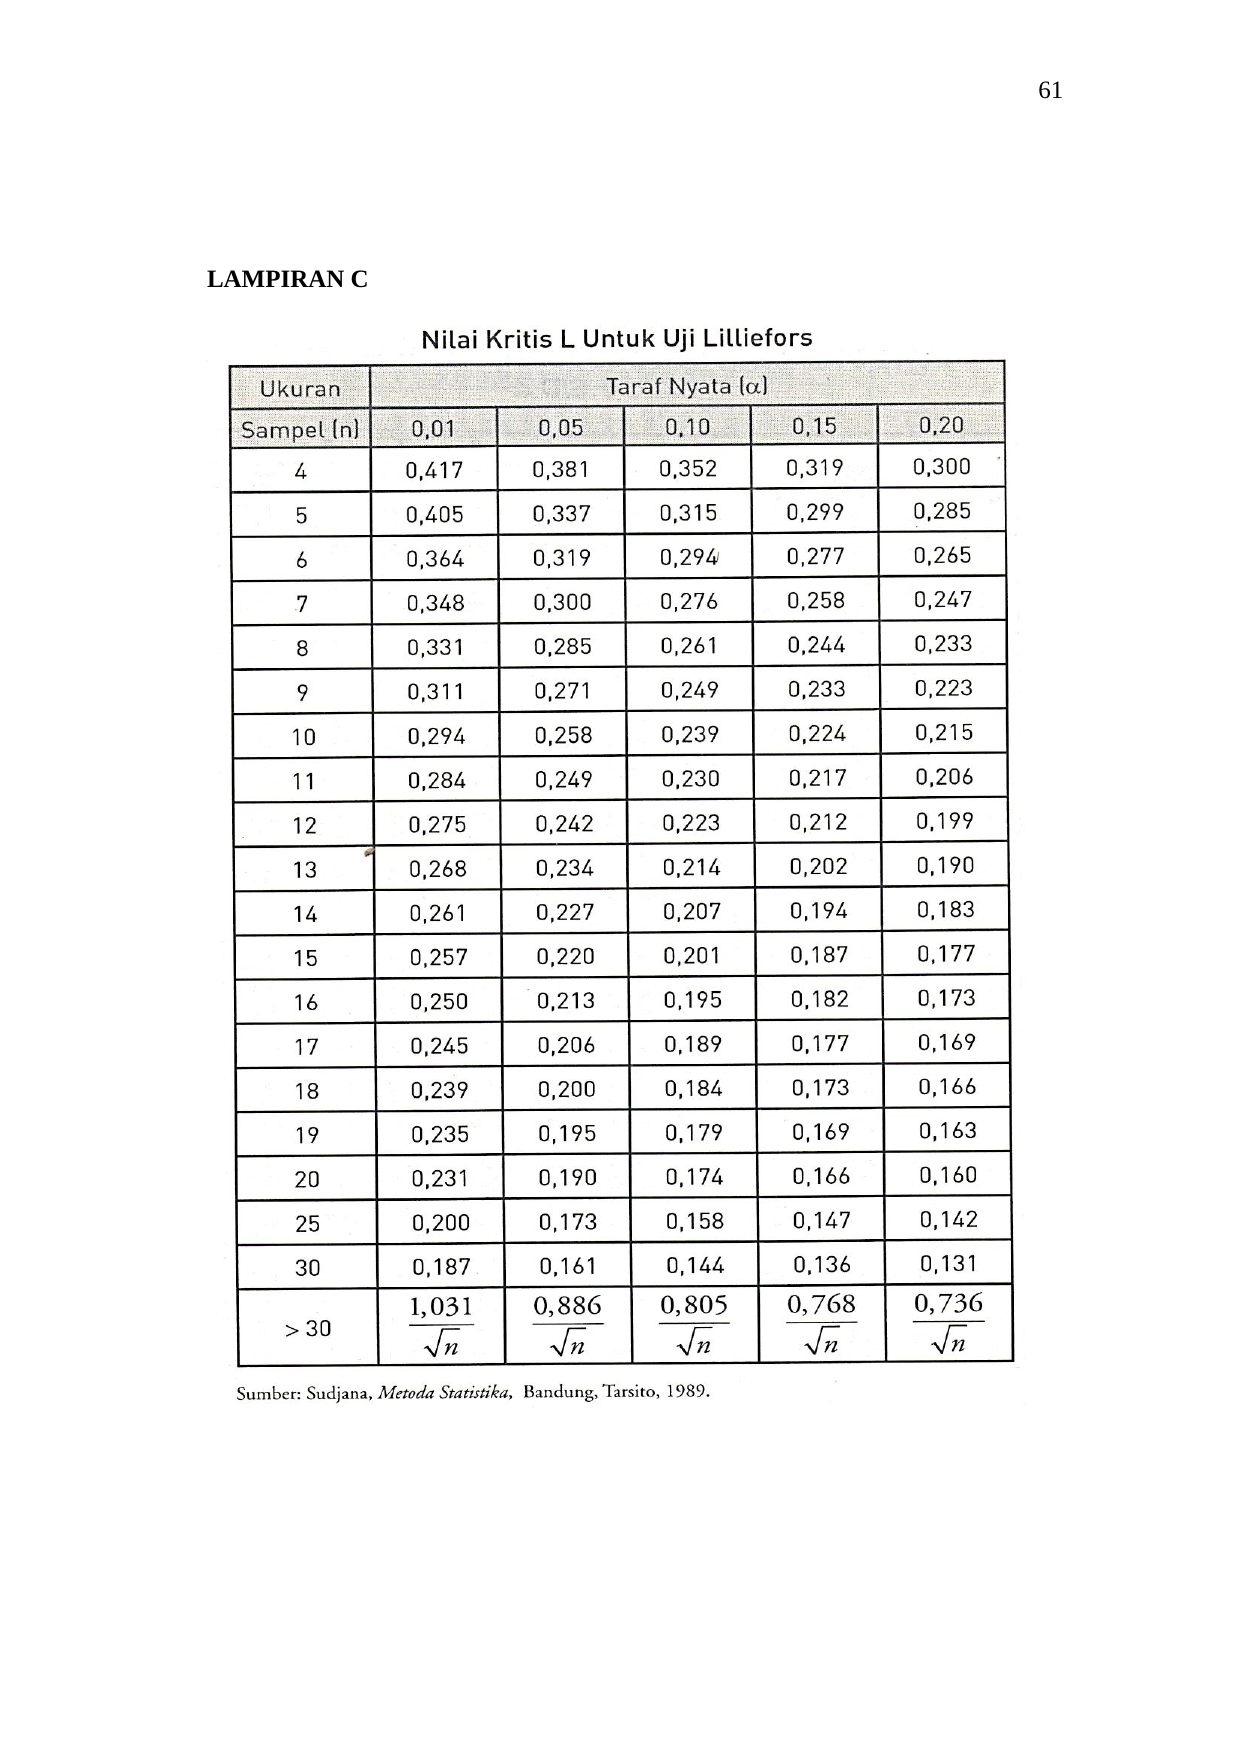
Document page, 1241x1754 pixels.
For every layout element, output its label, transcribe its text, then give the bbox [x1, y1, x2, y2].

picture [205, 325, 1032, 1409]
text LAMPIRAN C [207, 264, 1063, 293]
